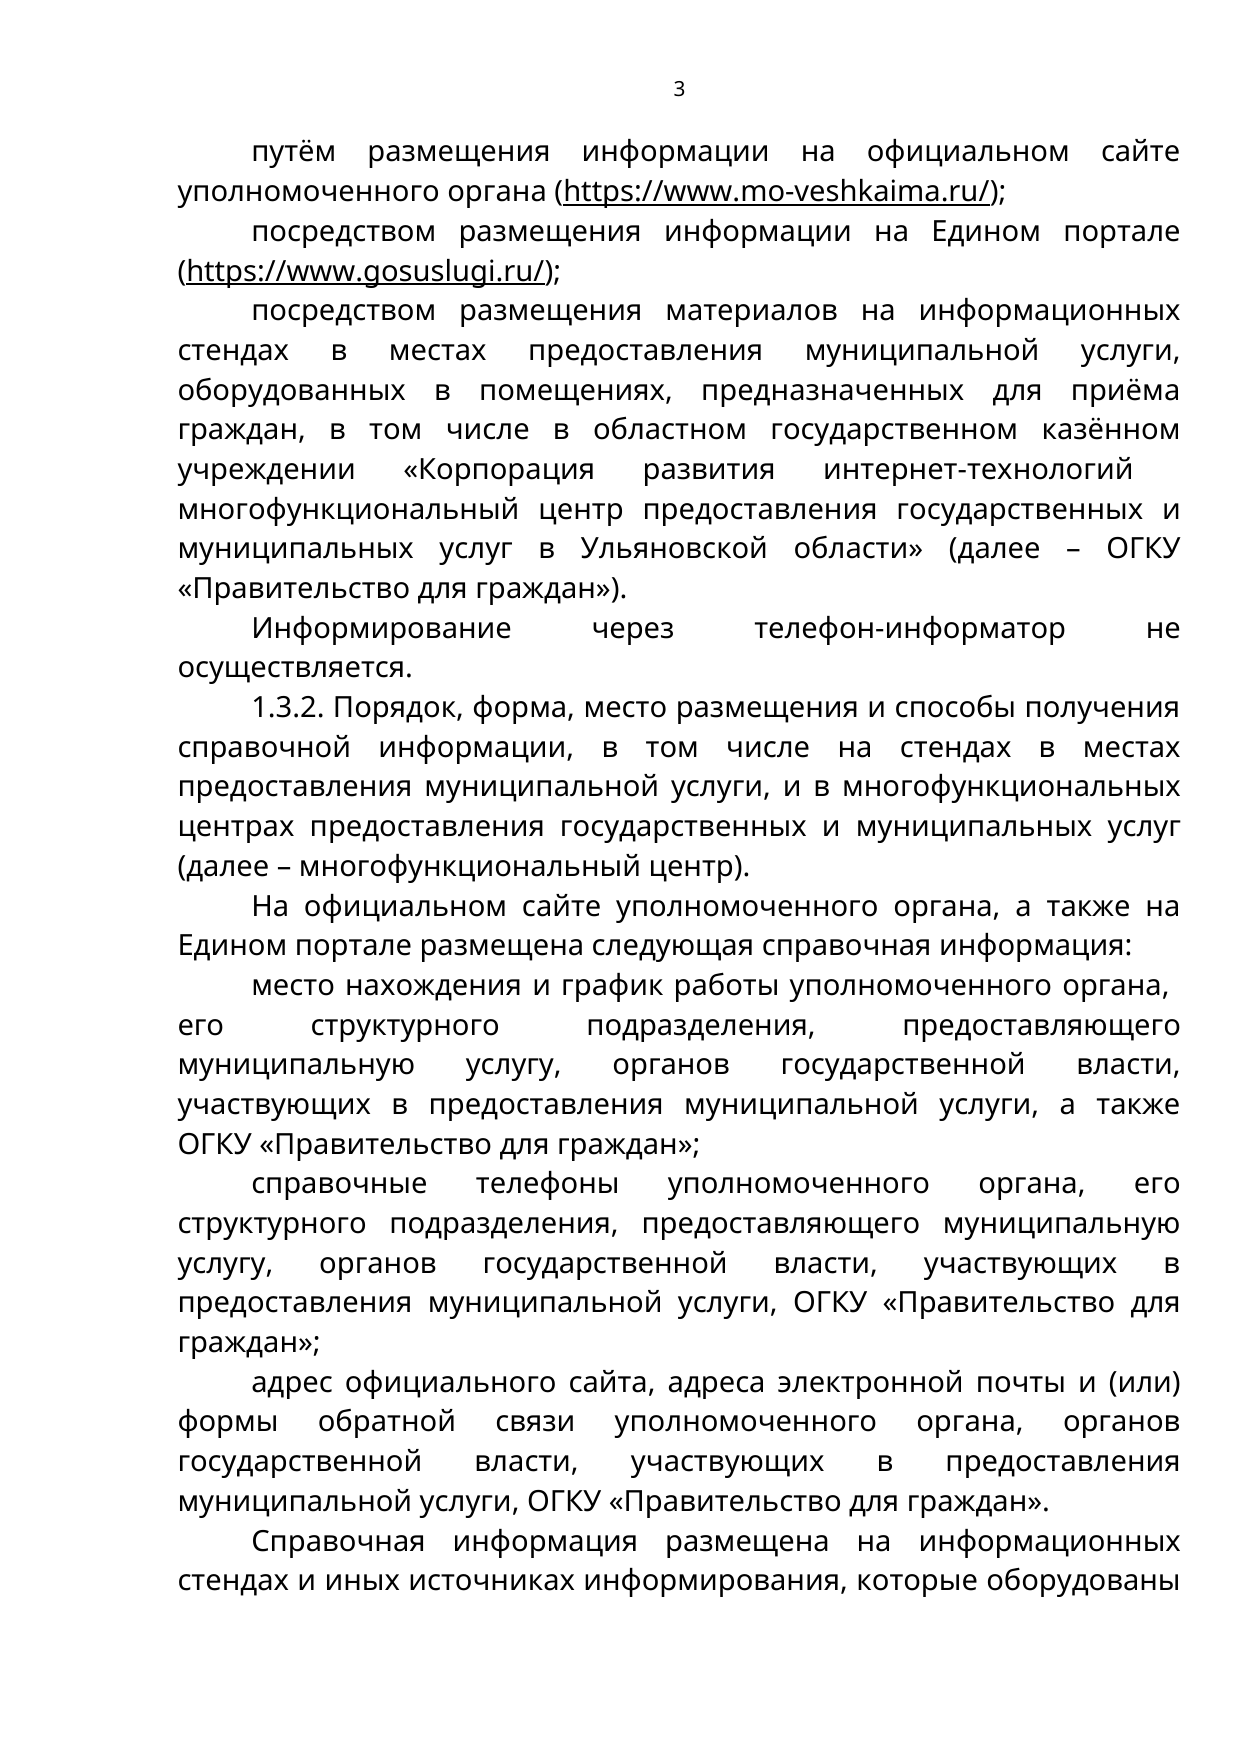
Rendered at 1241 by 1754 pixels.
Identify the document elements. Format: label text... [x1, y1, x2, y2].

text место нахождения и график работы уполномоченного органа, его структурного подразделения, предоставляющего муниципальную услугу, органов государственной власти, участвующих в предоставления муниципальной услуги, а также ОГКУ «Правительство для граждан»; [177, 964, 1181, 1163]
text адрес официального сайта, адреса электронной почты и (или) формы обратной связи уполномоченного органа, органов государственной власти, участвующих в предоставления муниципальной услуги, ОГКУ «Правительство для граждан». [177, 1361, 1181, 1520]
text посредством размещения информации на Едином портале (https://www.gosuslugi.ru/); [177, 210, 1181, 289]
text На официальном сайте уполномоченного органа, а также на Едином портале размещена следующая справочная информация: [177, 885, 1181, 964]
text путём размещения информации на официальном сайте уполномоченного органа (https://www.mo-veshkaima.ru/); [177, 131, 1181, 210]
text 1.3.2. Порядок, форма, место размещения и способы получения справочной информации, в том числе на стендах в местах предоставления муниципальной услуги, и в многофункциональных центрах предоставления государственных и муниципальных услуг (далее – многофункциональный центр). [177, 686, 1181, 885]
text справочные телефоны уполномоченного органа, его структурного подразделения, предоставляющего муниципальную услугу, органов государственной власти, участвующих в предоставления муниципальной услуги, ОГКУ «Правительство для граждан»; [177, 1163, 1181, 1361]
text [177, 1520, 1181, 1599]
text посредством размещения материалов на информационных стендах в местах предоставления муниципальной услуги, оборудованных в помещениях, предназначенных для приёма граждан, в том числе в областном государственном казённом учреждении «Корпорация развития интернет-технологий ̶ многофункциональный центр предоставления государственных и муниципальных услуг в Ульяновской области» (далее – ОГКУ «Правительство для граждан»). [177, 289, 1181, 607]
text Информирование через телефон-информатор не осуществляется. [177, 607, 1181, 686]
